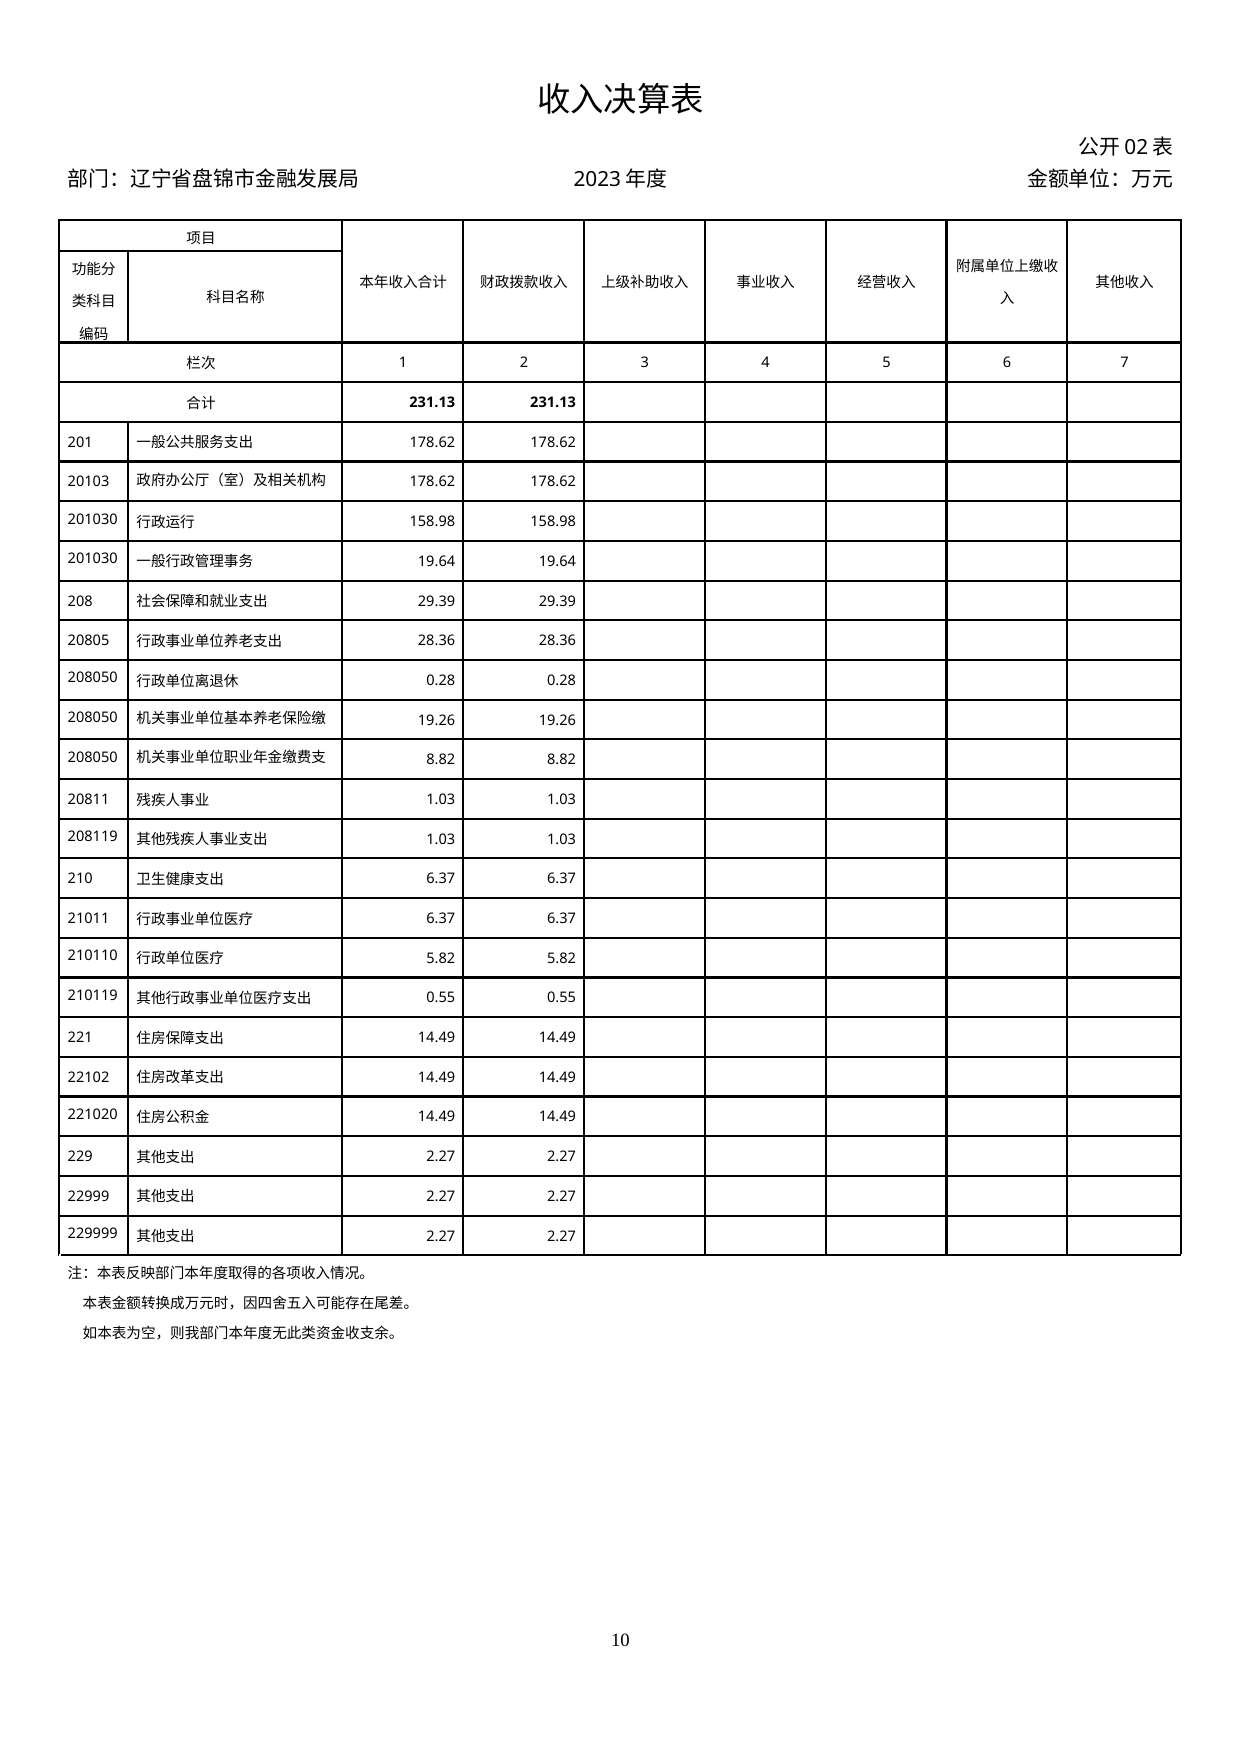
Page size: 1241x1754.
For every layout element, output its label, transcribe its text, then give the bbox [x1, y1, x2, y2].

table_header 经营收入 [827, 221, 945, 341]
table_cell [1068, 701, 1180, 738]
table_cell 178.62 [343, 423, 462, 460]
table_cell [585, 1058, 704, 1095]
table_cell [585, 899, 704, 937]
table_cell 178.62 [343, 463, 462, 500]
table_cell [1068, 621, 1180, 659]
table_cell [1068, 463, 1180, 500]
table_cell [827, 1058, 945, 1095]
table_cell [827, 463, 945, 500]
table_cell 231.13 [343, 383, 462, 421]
table_cell 19.26 [464, 701, 583, 738]
table_cell [1068, 740, 1180, 778]
table_cell 2080506 [60, 740, 127, 778]
table_cell [706, 979, 825, 1016]
table_cell 社会保障和就业支出 [129, 582, 341, 619]
table_cell [827, 859, 945, 897]
table_cell [706, 423, 825, 460]
table_cell [706, 820, 825, 857]
table_cell [585, 939, 704, 976]
table_cell [948, 780, 1066, 818]
table_cell 5.82 [343, 939, 462, 976]
table_header 财政拨款收入 [464, 221, 583, 341]
table_cell 14.49 [343, 1098, 462, 1135]
table_cell 2081199 [60, 820, 127, 857]
table_cell 20805 [60, 621, 127, 659]
table_cell [827, 661, 945, 698]
table_cell 22102 [60, 1058, 127, 1095]
table_header 事业收入 [706, 221, 825, 341]
table_cell 部门：辽宁省盘锦市金融发展局 [59, 162, 516, 194]
table_cell [585, 740, 704, 778]
table_cell 7 [1068, 344, 1180, 381]
table_cell 28.36 [343, 621, 462, 659]
table_cell [948, 740, 1066, 778]
table_cell 2 [464, 344, 583, 381]
table_cell 19.26 [343, 701, 462, 738]
table_cell 229 [60, 1137, 127, 1175]
table_cell [827, 939, 945, 976]
table_cell [585, 701, 704, 738]
table_cell 5.82 [464, 939, 583, 976]
table_cell [1068, 859, 1180, 897]
table_cell 6 [948, 344, 1066, 381]
table_cell 210 [60, 859, 127, 897]
table_header 项目 [60, 221, 341, 250]
table_cell [948, 1018, 1066, 1056]
table_cell [948, 939, 1066, 976]
table_cell [706, 502, 825, 540]
table_cell [585, 423, 704, 460]
table_cell [1068, 1098, 1180, 1135]
table_cell [827, 502, 945, 540]
table_cell [1068, 979, 1180, 1016]
table_cell 2.27 [464, 1217, 583, 1254]
table_cell 行政事业单位养老支出 [129, 621, 341, 659]
table_cell [585, 859, 704, 897]
table_cell 住房改革支出 [129, 1058, 341, 1095]
table_cell 2.27 [464, 1177, 583, 1214]
table_cell [706, 383, 825, 421]
table_cell [948, 899, 1066, 937]
table_cell [1068, 1018, 1180, 1056]
table_cell [706, 899, 825, 937]
table_cell [706, 463, 825, 500]
table_cell [706, 542, 825, 579]
table_cell [948, 701, 1066, 738]
table_cell 22999 [60, 1177, 127, 1214]
table_cell [948, 502, 1066, 540]
table_cell [585, 661, 704, 698]
table_cell 178.62 [464, 423, 583, 460]
table_cell [706, 621, 825, 659]
table_cell [827, 423, 945, 460]
table_cell 1.03 [464, 780, 583, 818]
table_cell [585, 1137, 704, 1175]
table_cell [948, 979, 1066, 1016]
table_cell 其他支出 [129, 1137, 341, 1175]
table_cell 1.03 [464, 820, 583, 857]
table_cell [948, 1058, 1066, 1095]
table_cell 6.37 [464, 859, 583, 897]
table_cell 2.27 [343, 1137, 462, 1175]
table_cell [948, 383, 1066, 421]
table_cell 金额单位：万元 [724, 162, 1181, 194]
table_cell 3 [585, 344, 704, 381]
table_cell [706, 661, 825, 698]
table_cell [948, 1137, 1066, 1175]
table_cell 221 [60, 1018, 127, 1056]
table_cell [1068, 1177, 1180, 1214]
table_cell [1068, 780, 1180, 818]
table_cell [948, 621, 1066, 659]
table_cell 2010301 [60, 502, 127, 540]
table_cell [706, 1177, 825, 1214]
table_cell 29.39 [464, 582, 583, 619]
table_header 其他收入 [1068, 221, 1180, 341]
table_cell [948, 820, 1066, 857]
table_cell [706, 1018, 825, 1056]
table_cell [706, 1058, 825, 1095]
table_cell [706, 582, 825, 619]
table_cell 2101199 [60, 979, 127, 1016]
table_cell 2.27 [343, 1217, 462, 1254]
table_cell 2080501 [60, 661, 127, 698]
table_cell 14.49 [464, 1058, 583, 1095]
table_cell [585, 542, 704, 579]
table_cell [1068, 582, 1180, 619]
table_cell 2210201 [60, 1098, 127, 1135]
table_cell [1068, 1217, 1180, 1254]
table_cell [1068, 1137, 1180, 1175]
table_cell 231.13 [464, 383, 583, 421]
table_cell [948, 582, 1066, 619]
text 收入决算表 [59, 64, 1181, 129]
table_cell 6.37 [464, 899, 583, 937]
table_cell [706, 740, 825, 778]
table_cell 住房保障支出 [129, 1018, 341, 1056]
table_cell [706, 939, 825, 976]
table_cell 2.27 [343, 1177, 462, 1214]
table_cell [827, 820, 945, 857]
table_cell [706, 1137, 825, 1175]
table_cell 2101101 [60, 939, 127, 976]
table_cell 14.49 [464, 1098, 583, 1135]
table_cell [948, 661, 1066, 698]
table_cell [1068, 820, 1180, 857]
table_cell 科目名称 [129, 252, 341, 341]
table_cell [585, 1098, 704, 1135]
table_cell [585, 979, 704, 1016]
table_cell [948, 859, 1066, 897]
table_cell [827, 582, 945, 619]
table_cell [585, 820, 704, 857]
table_cell 合计 [60, 383, 341, 421]
table_cell 0.55 [464, 979, 583, 1016]
table_cell 19.64 [464, 542, 583, 579]
table_cell 其他残疾人事业支出 [129, 820, 341, 857]
table_cell [585, 1217, 704, 1254]
table_cell 行政单位医疗 [129, 939, 341, 976]
table_cell 如本表为空，则我部门本年度无此类资金收支余。 [60, 1315, 1181, 1346]
table_cell [585, 780, 704, 818]
table_cell 201 [60, 423, 127, 460]
table_cell 其他支出 [129, 1217, 341, 1254]
table_cell [948, 542, 1066, 579]
table_cell [706, 780, 825, 818]
table_cell 2023年度 [516, 162, 724, 194]
table_cell 208 [60, 582, 127, 619]
table_cell 28.36 [464, 621, 583, 659]
table_cell 一般公共服务支出 [129, 423, 341, 460]
table_cell 0.28 [343, 661, 462, 698]
table_cell [1068, 502, 1180, 540]
table_cell 本表金额转换成万元时，因四舍五入可能存在尾差。 [60, 1285, 1181, 1315]
table_cell 一般行政管理事务 [129, 542, 341, 579]
table_cell [827, 899, 945, 937]
table_cell [706, 1217, 825, 1254]
table_cell [827, 1177, 945, 1214]
table_cell 14.49 [343, 1058, 462, 1095]
table_cell [585, 502, 704, 540]
table_cell 6.37 [343, 859, 462, 897]
table_cell [827, 621, 945, 659]
table_cell [827, 979, 945, 1016]
table_cell [948, 463, 1066, 500]
table_cell 机关事业单位基本养老保险缴费支出 [129, 701, 341, 738]
table_cell 20811 [60, 780, 127, 818]
table_cell 158.98 [464, 502, 583, 540]
table_cell 行政事业单位医疗 [129, 899, 341, 937]
table_cell [827, 1137, 945, 1175]
table_cell 行政运行 [129, 502, 341, 540]
table_header 本年收入合计 [343, 221, 462, 341]
table_cell 6.37 [343, 899, 462, 937]
table_cell 8.82 [343, 740, 462, 778]
table_cell 栏次 [60, 344, 341, 381]
table_cell 注：本表反映部门本年度取得的各项收入情况。 [60, 1255, 1181, 1285]
table_cell [706, 1098, 825, 1135]
table_cell [1068, 423, 1180, 460]
table_cell 14.49 [464, 1018, 583, 1056]
table_cell 住房公积金 [129, 1098, 341, 1135]
table_cell [827, 1098, 945, 1135]
table_cell [585, 1177, 704, 1214]
table_cell 政府办公厅（室）及相关机构事务 [129, 463, 341, 500]
table_cell [1068, 661, 1180, 698]
table_cell [827, 1217, 945, 1254]
table_cell [1068, 542, 1180, 579]
table_cell 8.82 [464, 740, 583, 778]
table_cell [585, 1018, 704, 1056]
table_cell [948, 423, 1066, 460]
table_cell [827, 701, 945, 738]
table_cell 机关事业单位职业年金缴费支出 [129, 740, 341, 778]
table_cell 21011 [60, 899, 127, 937]
table_cell 20103 [60, 463, 127, 500]
table_cell 行政单位离退休 [129, 661, 341, 698]
table_cell 1.03 [343, 820, 462, 857]
table_cell [948, 1217, 1066, 1254]
table_cell 2.27 [464, 1137, 583, 1175]
table_cell [706, 859, 825, 897]
table_cell 功能分类科目编码 [60, 252, 127, 341]
table_cell 2080505 [60, 701, 127, 738]
table_header 上级补助收入 [585, 221, 704, 341]
table_cell 0.55 [343, 979, 462, 1016]
table_cell [585, 383, 704, 421]
table_cell 158.98 [343, 502, 462, 540]
table_header 公开02表 [59, 129, 1181, 162]
table_cell 178.62 [464, 463, 583, 500]
table_cell 4 [706, 344, 825, 381]
table_cell [948, 1098, 1066, 1135]
table_cell [585, 582, 704, 619]
table_cell [706, 701, 825, 738]
table_cell 其他行政事业单位医疗支出 [129, 979, 341, 1016]
table_cell [1068, 383, 1180, 421]
table_cell 5 [827, 344, 945, 381]
table_cell [1068, 939, 1180, 976]
table_header 附属单位上缴收入 [948, 221, 1066, 341]
table_cell [1068, 1058, 1180, 1095]
table_cell [1068, 899, 1180, 937]
table_cell 卫生健康支出 [129, 859, 341, 897]
table_cell 29.39 [343, 582, 462, 619]
table_cell 2299999 [60, 1217, 127, 1254]
table_cell [948, 1177, 1066, 1214]
table_cell 残疾人事业 [129, 780, 341, 818]
table_cell [585, 463, 704, 500]
table_cell [827, 740, 945, 778]
table_cell [827, 542, 945, 579]
table_cell 0.28 [464, 661, 583, 698]
table_cell 2010302 [60, 542, 127, 579]
table_cell [827, 780, 945, 818]
table_cell [827, 1018, 945, 1056]
table_cell 其他支出 [129, 1177, 341, 1214]
table_cell 1.03 [343, 780, 462, 818]
table_cell 1 [343, 344, 462, 381]
table_cell 19.64 [343, 542, 462, 579]
table_cell [585, 621, 704, 659]
table_cell 14.49 [343, 1018, 462, 1056]
table_cell [827, 383, 945, 421]
